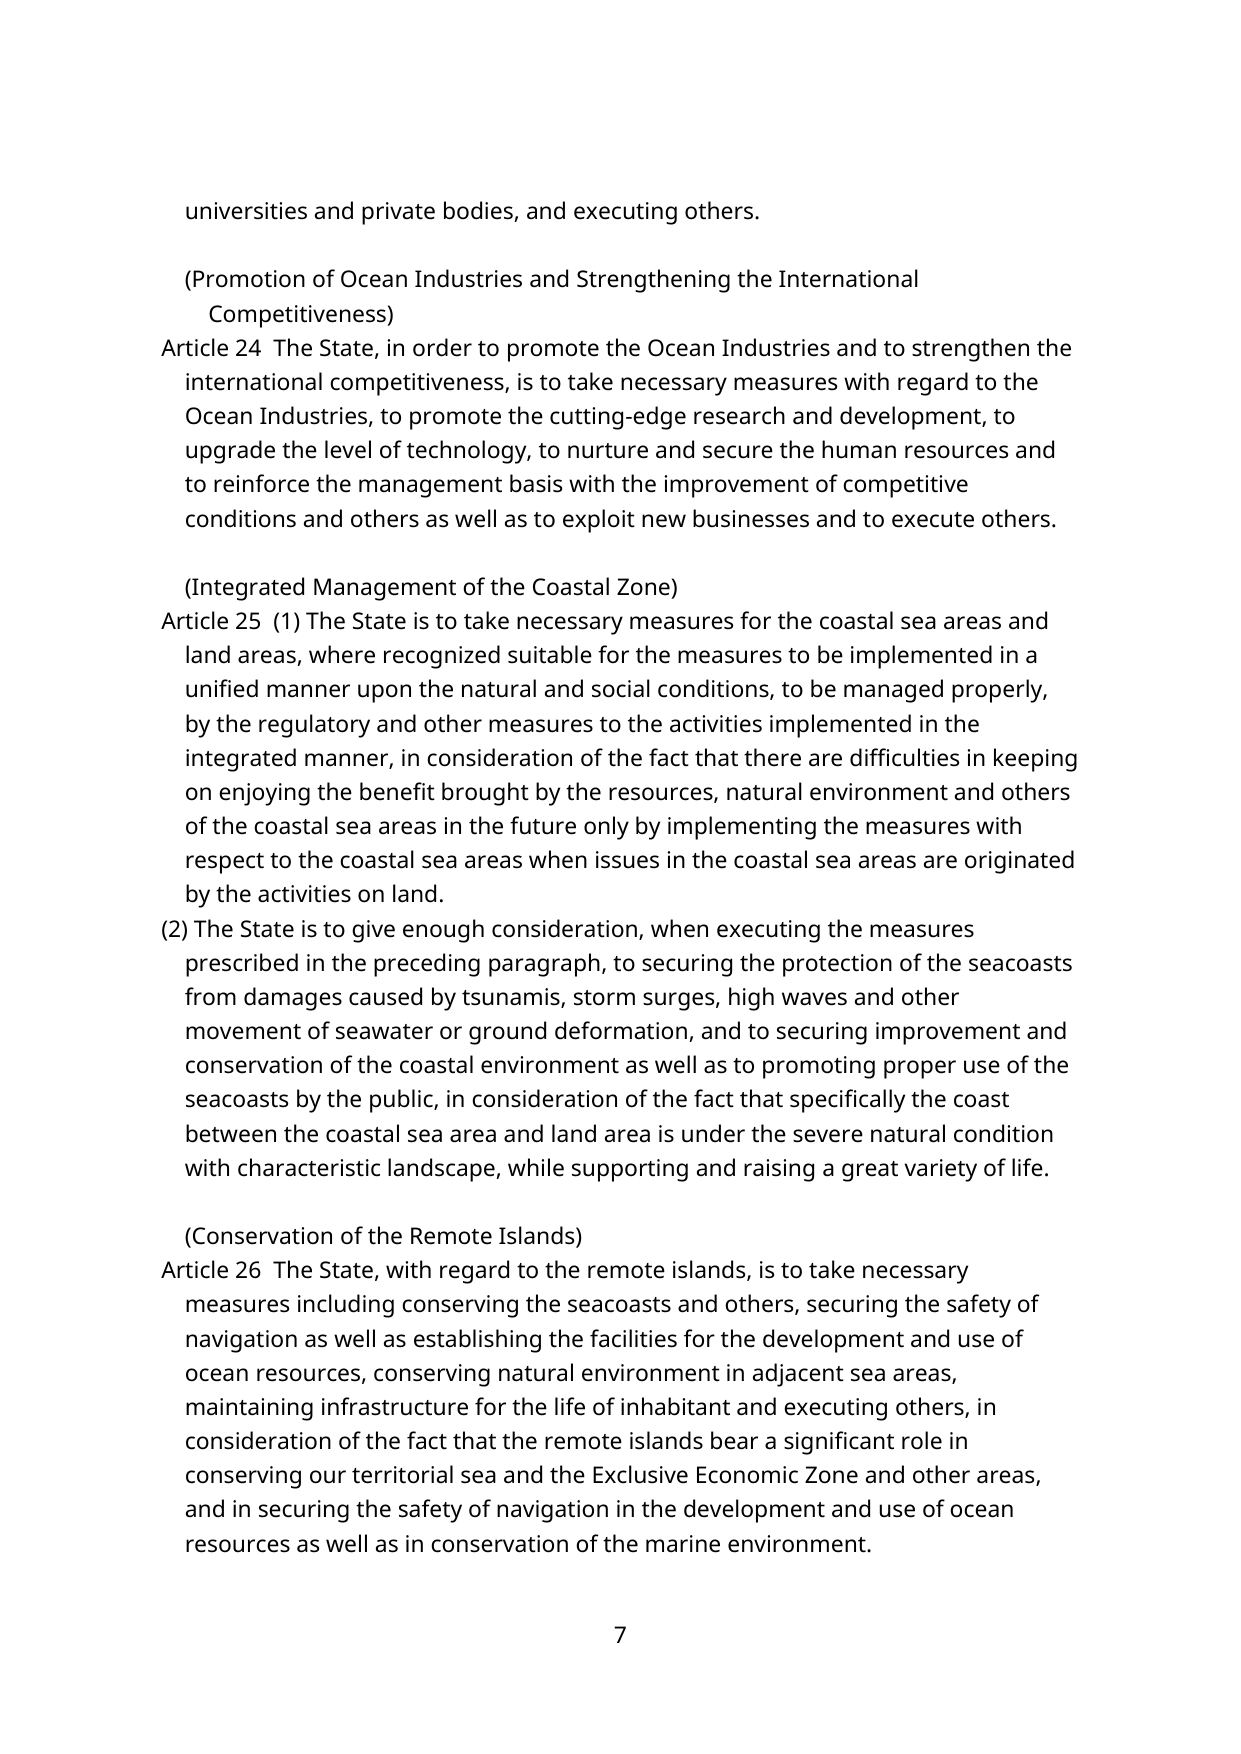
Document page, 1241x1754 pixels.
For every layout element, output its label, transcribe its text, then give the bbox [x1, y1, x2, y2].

text Article 24 The State, in order to promote the Ocean Industries and to strengthen the international competitiveness, is to take necessary measures with regard to the Ocean Industries, to promote the cutting-edge research and development, to upgrade the level of technology, to nurture and secure the human resources and to reinforce the management basis with the improvement of competitive conditions and others as well as to exploit new businesses and to execute others. [161, 330, 1079, 535]
text (Promotion of Ocean Industries and Strengthening the International Competitiveness) [184, 262, 1079, 330]
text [161, 194, 1079, 228]
text (2) The State is to give enough consideration, when executing the measures prescribed in the preceding paragraph, to securing the protection of the seacoasts from damages caused by tsunamis, storm surges, high waves and other movement of seawater or ground deformation, and to securing improvement and conservation of the coastal environment as well as to promoting proper use of the seacoasts by the public, in consideration of the fact that specifically the coast between the coastal sea area and land area is under the severe natural condition with characteristic landscape, while supporting and raising a great variety of life. [161, 911, 1079, 1184]
text Article 25 (1) The State is to take necessary measures for the coastal sea areas and land areas, where recognized suitable for the measures to be implemented in a unified manner upon the natural and social conditions, to be managed properly, by the regulatory and other measures to the activities implemented in the integrated manner, in consideration of the fact that there are difficulties in keeping on enjoying the benefit brought by the resources, natural environment and others of the coastal sea areas in the future only by implementing the measures with respect to the coastal sea areas when issues in the coastal sea areas are originated by the activities on land. [161, 604, 1079, 911]
text (Conservation of the Remote Islands) [184, 1219, 1079, 1253]
text (Integrated Management of the Coastal Zone) [184, 569, 1079, 604]
text Article 26 The State, with regard to the remote islands, is to take necessary measures including conserving the seacoasts and others, securing the safety of navigation as well as establishing the facilities for the development and use of ocean resources, conserving natural environment in adjacent sea areas, maintaining infrastructure for the life of inhabitant and executing others, in consideration of the fact that the remote islands bear a significant role in conserving our territorial sea and the Exclusive Economic Zone and other areas, and in securing the safety of navigation in the development and use of ocean resources as well as in conservation of the marine environment. [161, 1253, 1079, 1560]
